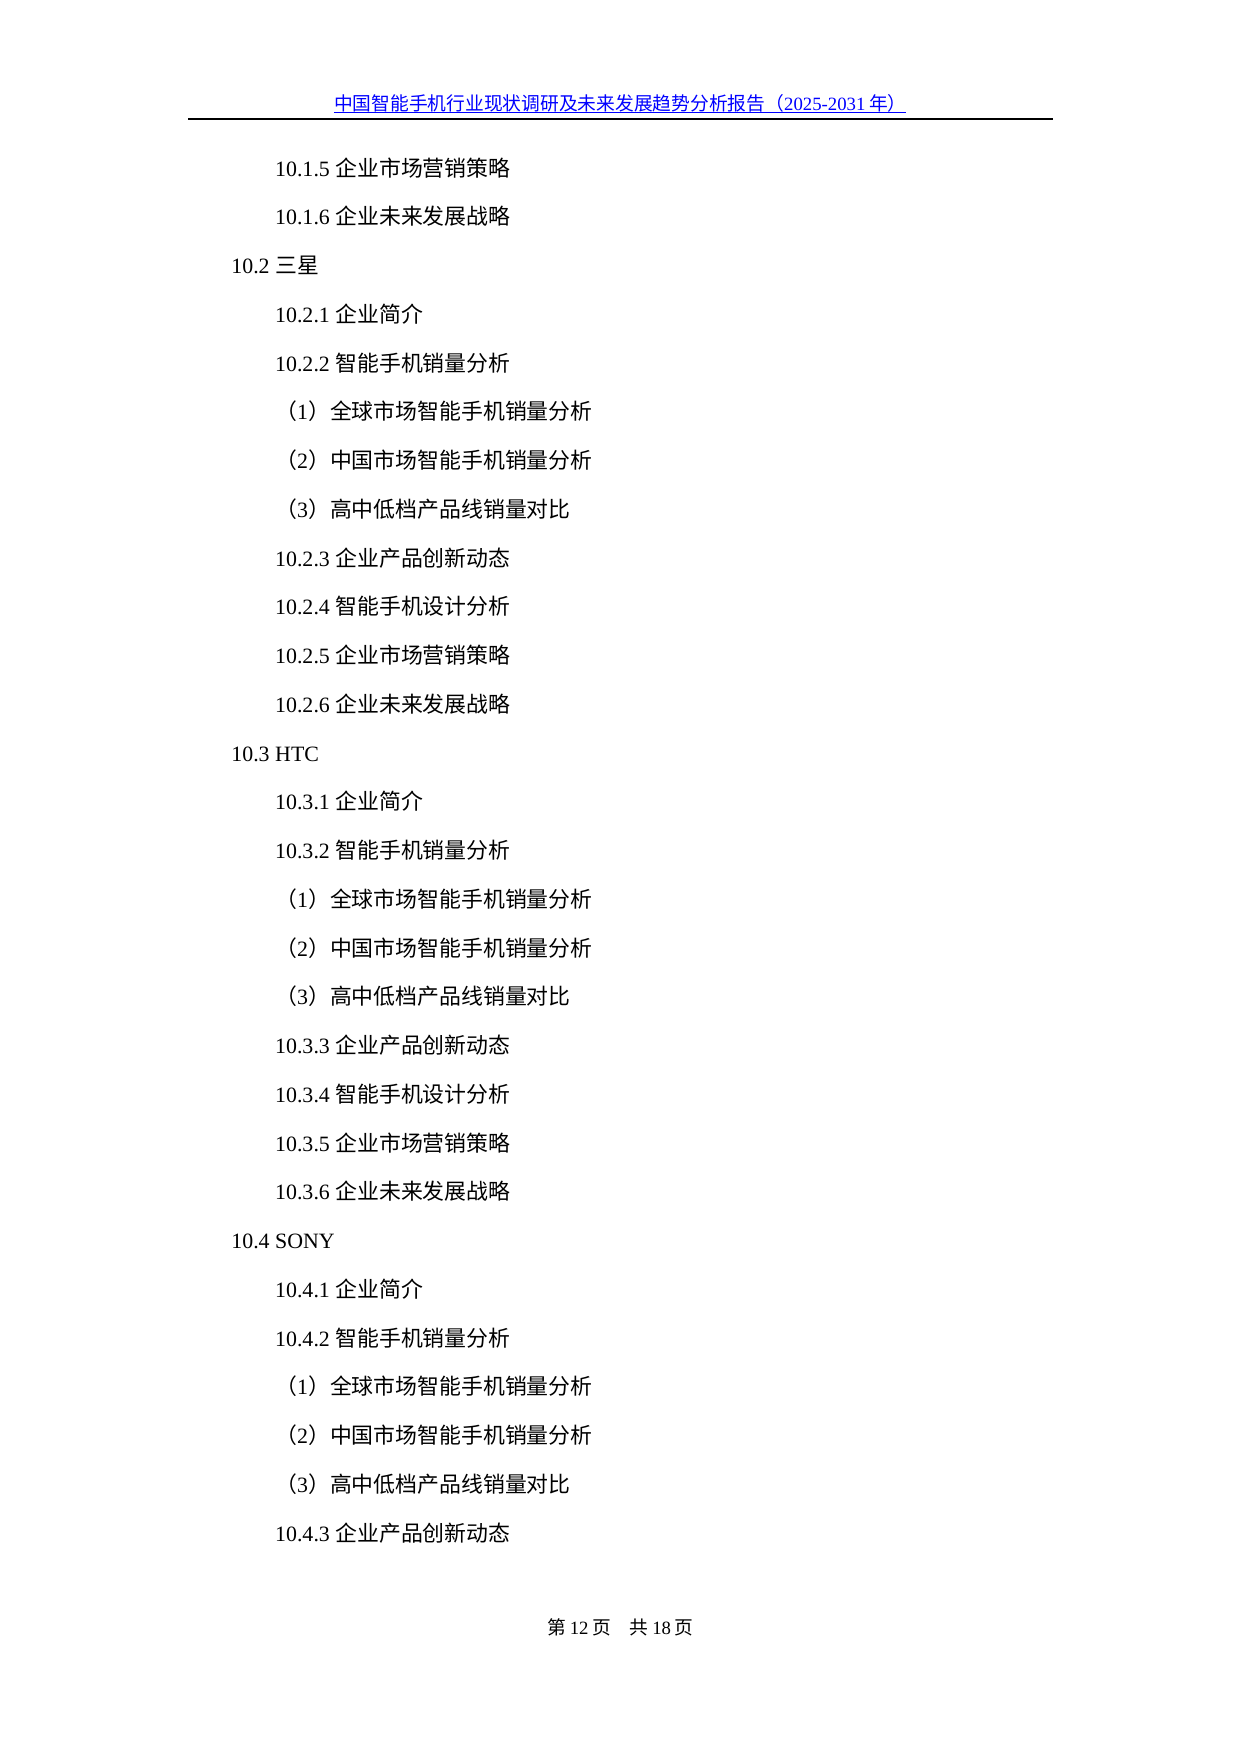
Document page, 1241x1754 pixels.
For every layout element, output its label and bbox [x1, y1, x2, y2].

text [187, 150, 1053, 1548]
